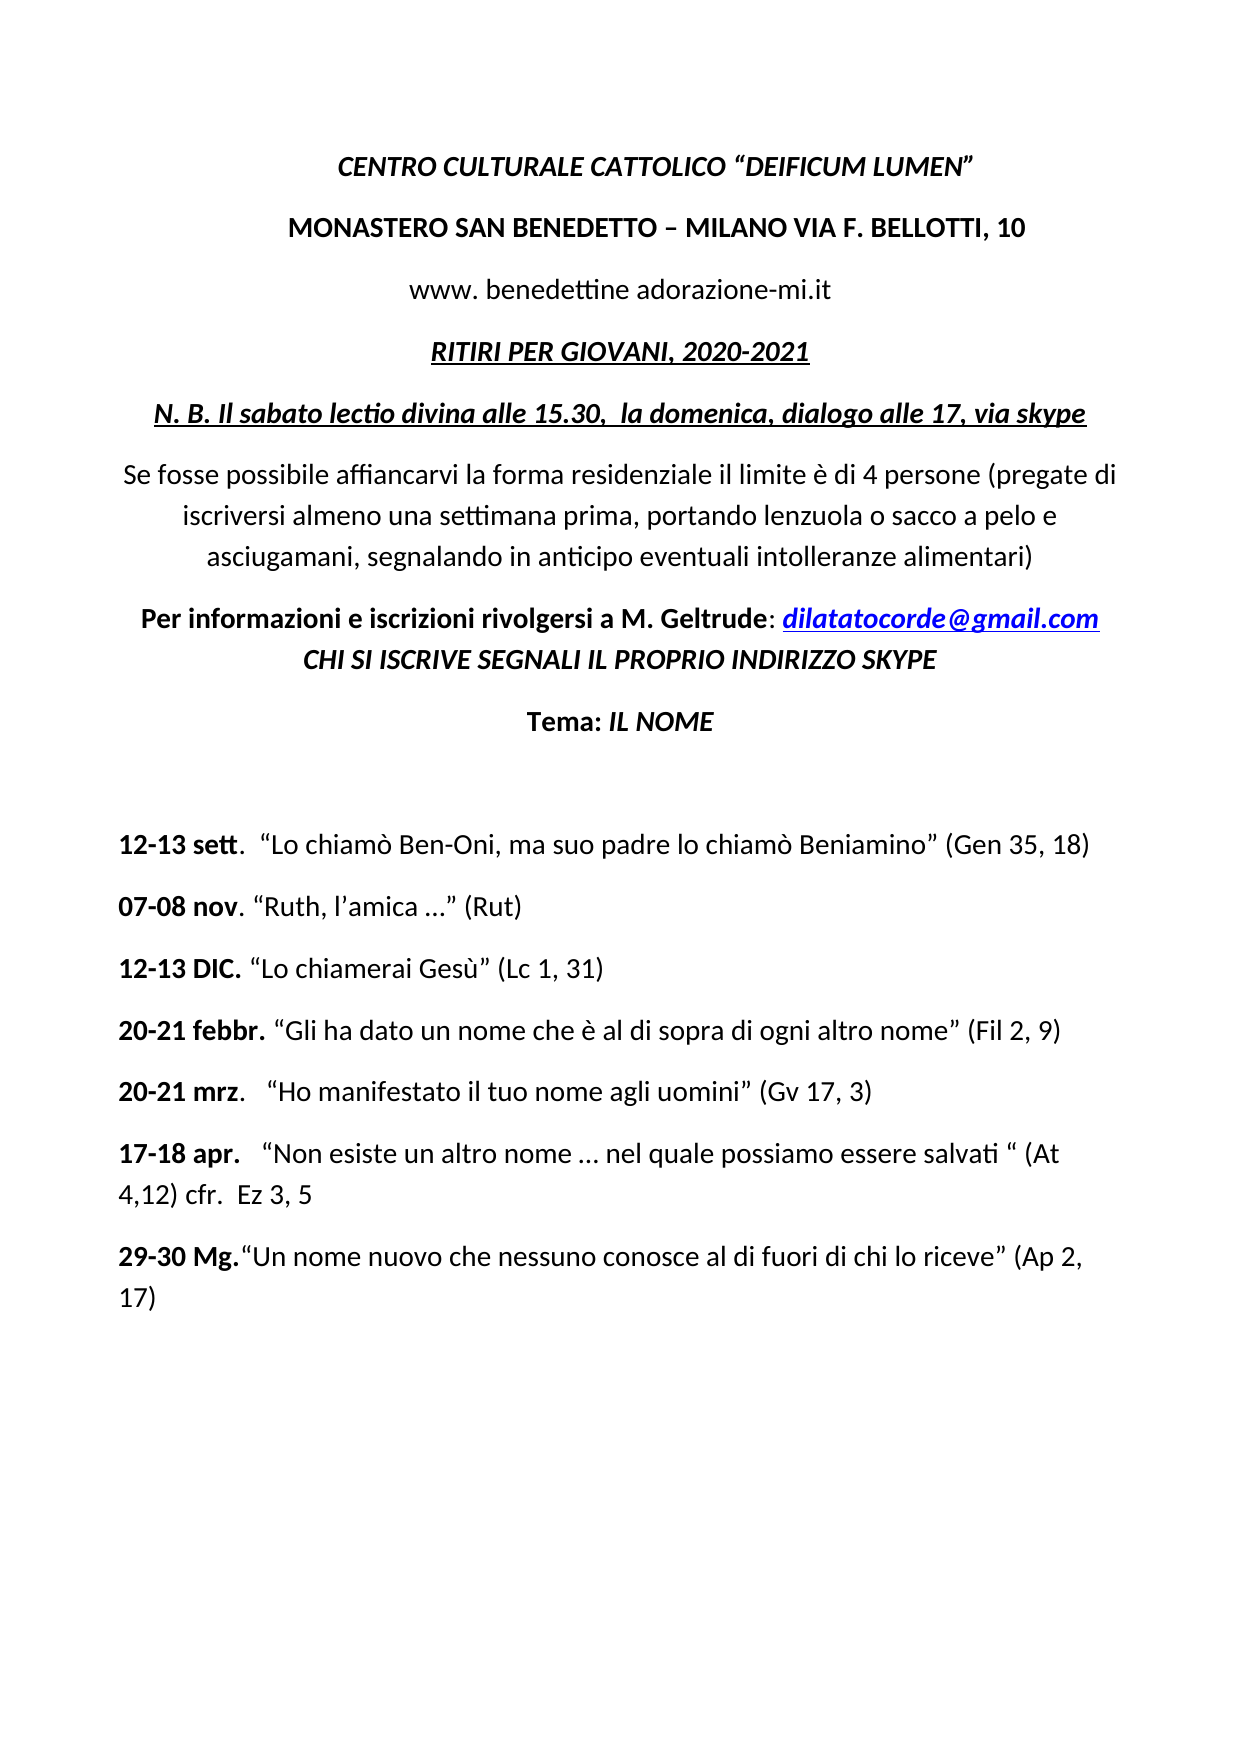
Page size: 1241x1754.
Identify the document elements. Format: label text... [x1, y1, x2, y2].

text 17-18 apr. “Non esiste un altro nome … nel quale possiamo essere salvati “ (At 4,12) cfr. Ez 3, 5 [118, 1135, 1122, 1212]
text 12-13 DIC. “Lo chiamerai Gesù” (Lc 1, 31) [118, 950, 1122, 986]
text CHI SI ISCRIVE SEGNALI IL PROPRIO INDIRIZZO SKYPE [118, 641, 1122, 677]
text RITIRI PER GIOVANI, 2020-2021 [118, 333, 1122, 368]
text N. B. Il sabato lectio divina alle 15.30, la domenica, dialogo alle 17, via skype [118, 395, 1122, 430]
text Se fosse possibile affiancarvi la forma residenziale il limite è di 4 persone (pregate di iscriversi almeno una settimana prima, portando lenzuola o sacco a pelo e asciugamani, segnalando in anticipo eventuali intolleranze alimentari) [118, 456, 1122, 574]
text www. benedettine adorazione-mi.it [118, 271, 1122, 307]
text Tema: IL NOME [118, 703, 1122, 738]
text MONASTERO SAN BENEDETTO – MILANO VIA F. BELLOTTI, 10 [118, 209, 1122, 245]
text 20-21 febbr. “Gli ha dato un nome che è al di sopra di ogni altro nome” (Fil 2, 9) [118, 1012, 1122, 1047]
text 20-21 mrz. “Ho manifestato il tuo nome agli uomini” (Gv 17, 3) [118, 1073, 1122, 1109]
text CENTRO CULTURALE CATTOLICO “DEIFICUM LUMEN” [118, 148, 1122, 183]
text 07-08 nov. “Ruth, l’amica …” (Rut) [118, 888, 1122, 924]
text Per informazioni e iscrizioni rivolgersi a M. Geltrude: dilatatocorde@gmail.com [118, 600, 1122, 636]
text 12-13 sett. “Lo chiamò Ben-Oni, ma suo padre lo chiamò Beniamino” (Gen 35, 18) [118, 826, 1122, 862]
text 29-30 Mg.“Un nome nuovo che nessuno conosce al di fuori di chi lo riceve” (Ap 2, 17) [118, 1238, 1122, 1314]
